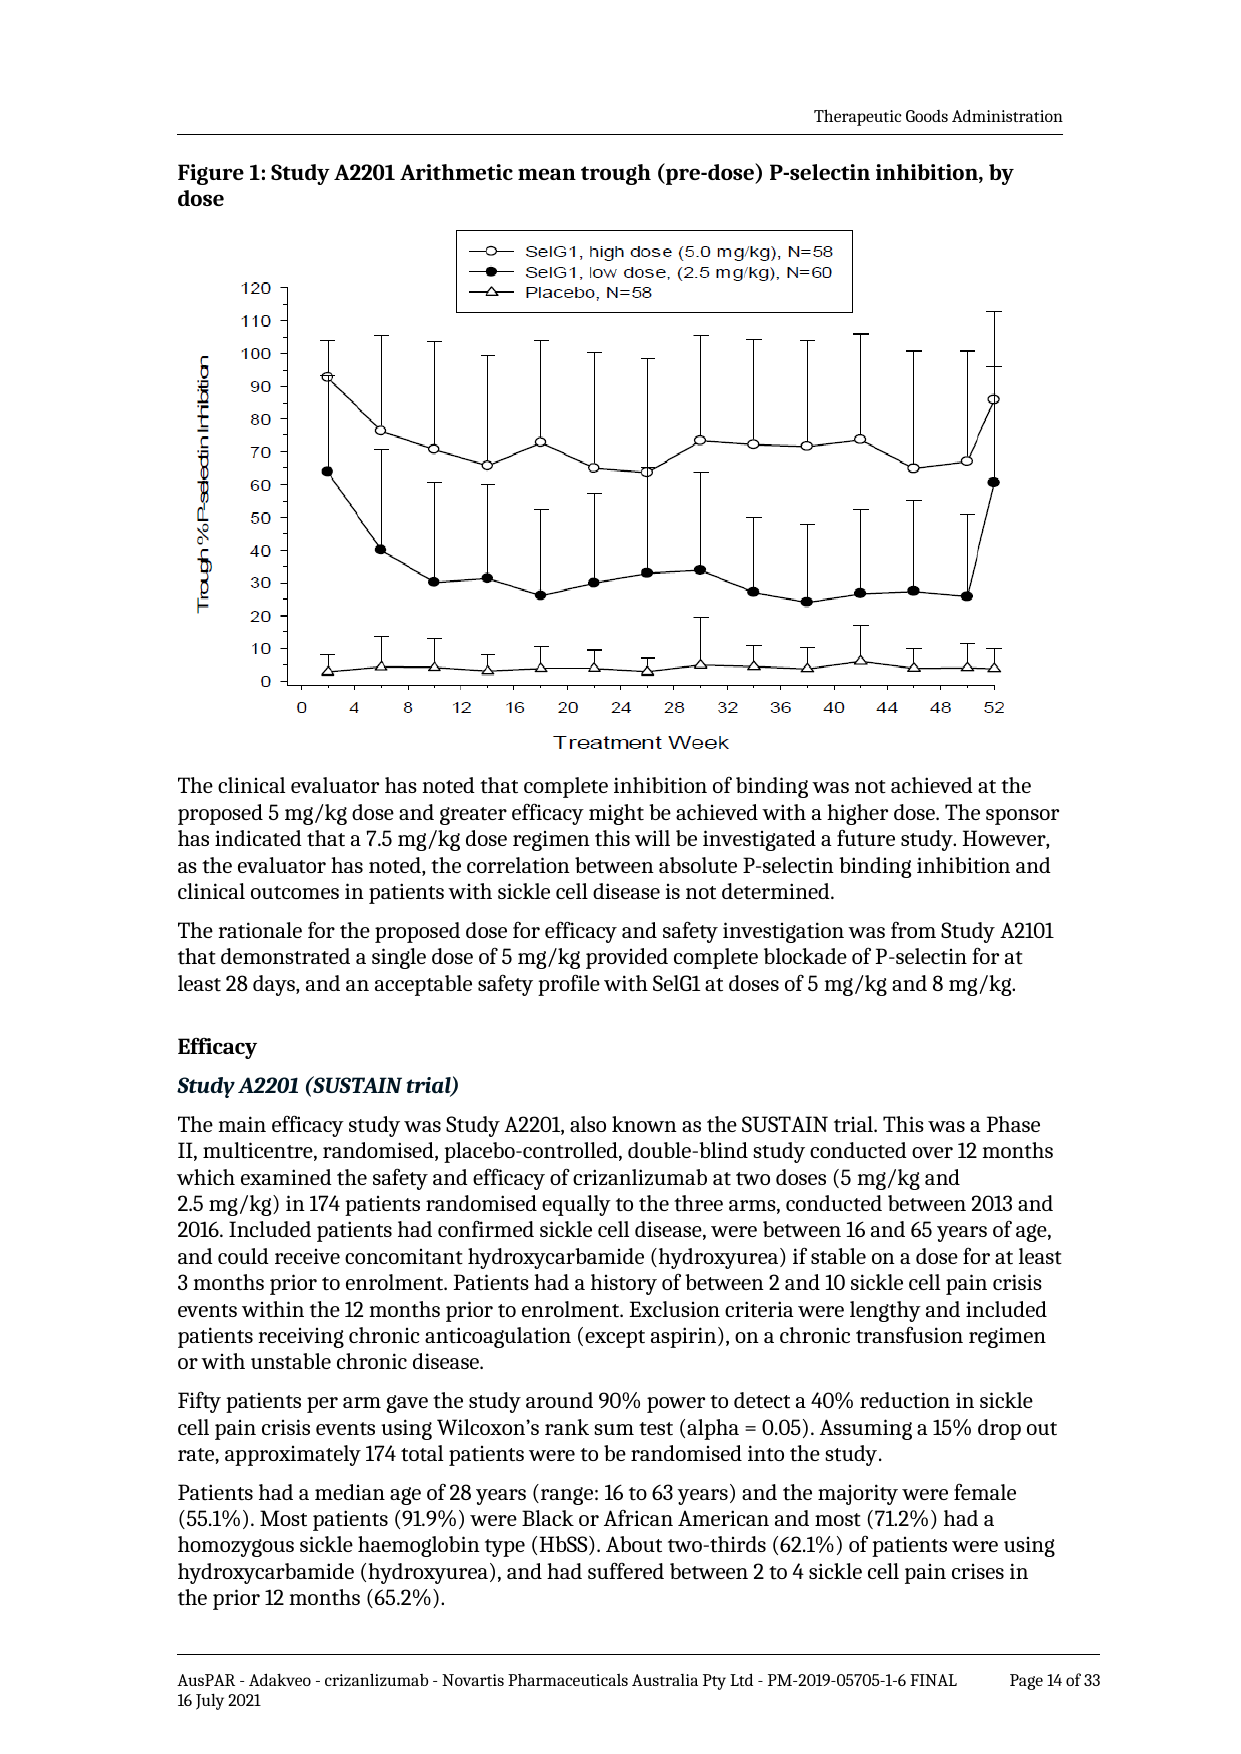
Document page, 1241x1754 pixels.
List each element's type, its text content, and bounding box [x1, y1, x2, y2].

title Figure 1: Study A2201 Arithmetic mean trough (pre-dose) P-selectin inhibition, by dose [177, 160, 1063, 212]
text Fifty patients per arm gave the study around 90% power to detect a 40% reduction in sickle cell pain crisis events using Wilcoxon’s rank sum test (alpha = 0.05). Assuming a 15% drop out rate, approximately 174 total patients were to be randomised into the study. [177, 1388, 1063, 1467]
text The main efficacy study was Study A2201, also known as the SUSTAIN trial. This was a Phase II, multicentre, randomised, placebo-controlled, double-blind study conducted over 12 months which examined the safety and efficacy of crizanlizumab at two doses (5 mg/kg and 2.5 mg/kg) in 174 patients randomised equally to the three arms, conducted between 2013 and 2016. Included patients had confirmed sickle cell disease, were between 16 and 65 years of age, and could receive concomitant hydroxycarbamide (hydroxyurea) if stable on a dose for at least 3 months prior to enrolment. Patients had a history of between 2 and 10 sickle cell pain crisis events within the 12 months prior to enrolment. Exclusion criteria were lengthy and included patients receiving chronic anticoagulation (except aspirin), on a chronic transfusion regimen or with unstable chronic disease. [177, 1112, 1063, 1375]
text The clinical evaluator has noted that complete inhibition of binding was not achieved at the proposed 5 mg/kg dose and greater efficacy might be achieved with a higher dose. The sponsor has indicated that a 7.5 mg/kg dose regimen this will be investigated a future study. However, as the evaluator has noted, the correlation between absolute P-selectin binding inhibition and clinical outcomes in patients with sickle cell disease is not determined. [177, 773, 1063, 905]
text The rationale for the proposed dose for efficacy and safety investigation was from Study A2101 that demonstrated a single dose of 5 mg/kg provided complete blockade of P-selectin for at least 28 days, and an acceptable safety profile with SelG1 at doses of 5 mg/kg and 8 mg/kg. [177, 918, 1063, 997]
subtitle Study A2201 (SUSTAIN trial) [177, 1073, 1063, 1099]
subtitle Efficacy [177, 1034, 1063, 1061]
picture [177, 225, 1029, 761]
text Patients had a median age of 28 years (range: 16 to 63 years) and the majority were female (55.1%). Most patients (91.9%) were Black or African American and most (71.2%) had a homozygous sickle haemoglobin type (HbSS). About two-thirds (62.1%) of patients were using hydroxycarbamide (hydroxyurea), and had suffered between 2 to 4 sickle cell pain crises in the prior 12 months (65.2%). [177, 1479, 1063, 1611]
